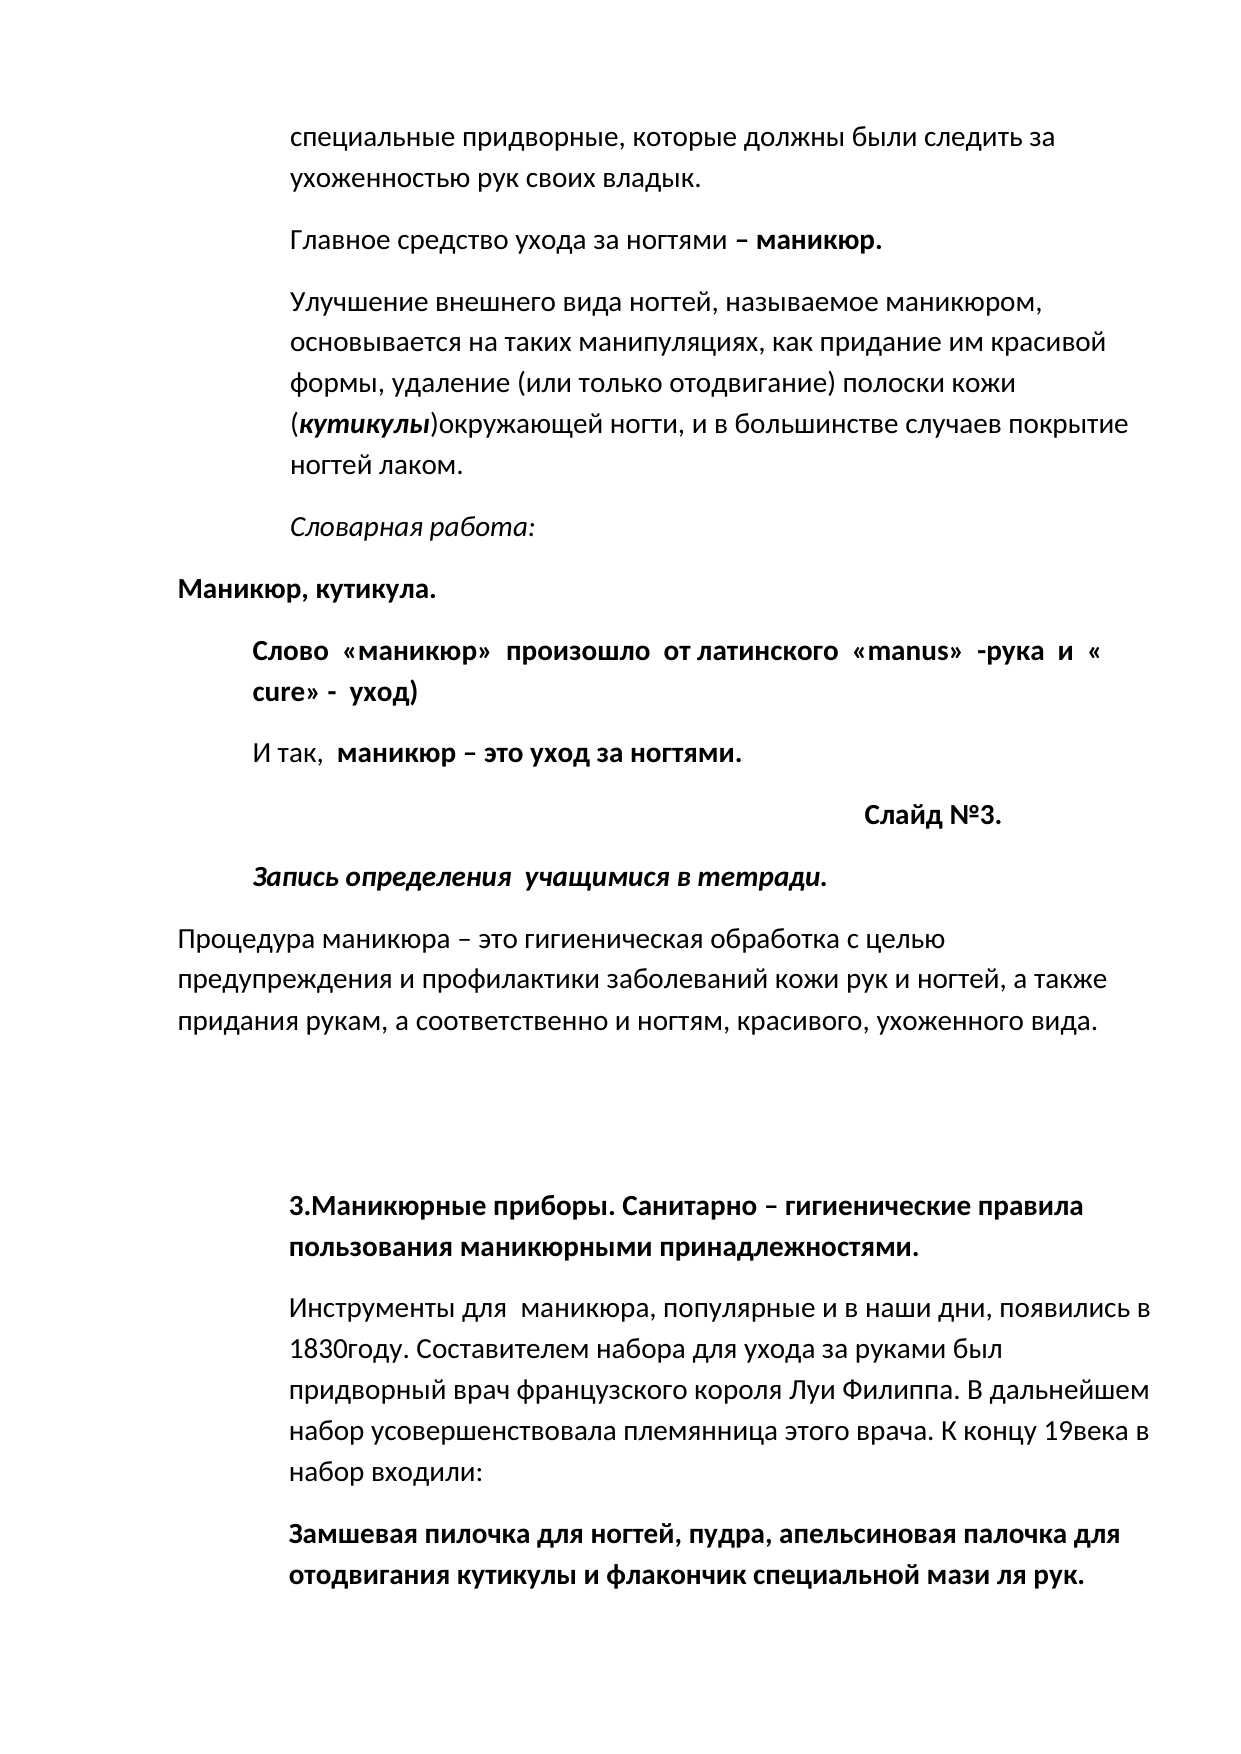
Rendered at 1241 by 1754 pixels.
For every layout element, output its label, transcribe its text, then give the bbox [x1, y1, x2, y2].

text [290, 118, 1152, 195]
text Слайд №3. [252, 796, 1152, 832]
text Процедура маникюра – это гигиеническая обработка с целью предупреждения и профилактики заболеваний кожи рук и ногтей, а также придания рукам, а соответственно и ногтям, красивого, ухоженного вида. [177, 920, 1152, 1037]
text И так, маникюр – это уход за ногтями. [252, 734, 1152, 770]
text Улучшение внешнего вида ногтей, называемое маникюром, основывается на таких манипуляциях, как придание им красивой формы, удаление (или только отодвигание) полоски кожи (кутикулы)окружающей ногти, и в большинстве случаев покрытие ногтей лаком. [290, 283, 1152, 482]
text Слово «маникюр» произошло от латинского «manus» -рука и « cure» - уход) [252, 632, 1152, 708]
text Маникюр, кутикула. [177, 570, 1152, 606]
text 3.Маникюрные приборы. Санитарно – гигиенические правила пользования маникюрными принадлежностями. [288, 1187, 1152, 1263]
text Главное средство ухода за ногтями – маникюр. [290, 221, 1152, 256]
text Запись определения учащимися в тетради. [252, 858, 1152, 893]
text Словарная работа: [290, 508, 1152, 544]
text Замшевая пилочка для ногтей, пудра, апельсиновая палочка для отодвигания кутикулы и флакончик специальной мази ля рук. [288, 1515, 1152, 1592]
text Инструменты для маникюра, популярные и в наши дни, появились в 1830году. Составителем набора для ухода за руками был придворный врач французского короля Луи Филиппа. В дальнейшем набор усовершенствовала племянница этого врача. К концу 19века в набор входили: [288, 1289, 1152, 1489]
